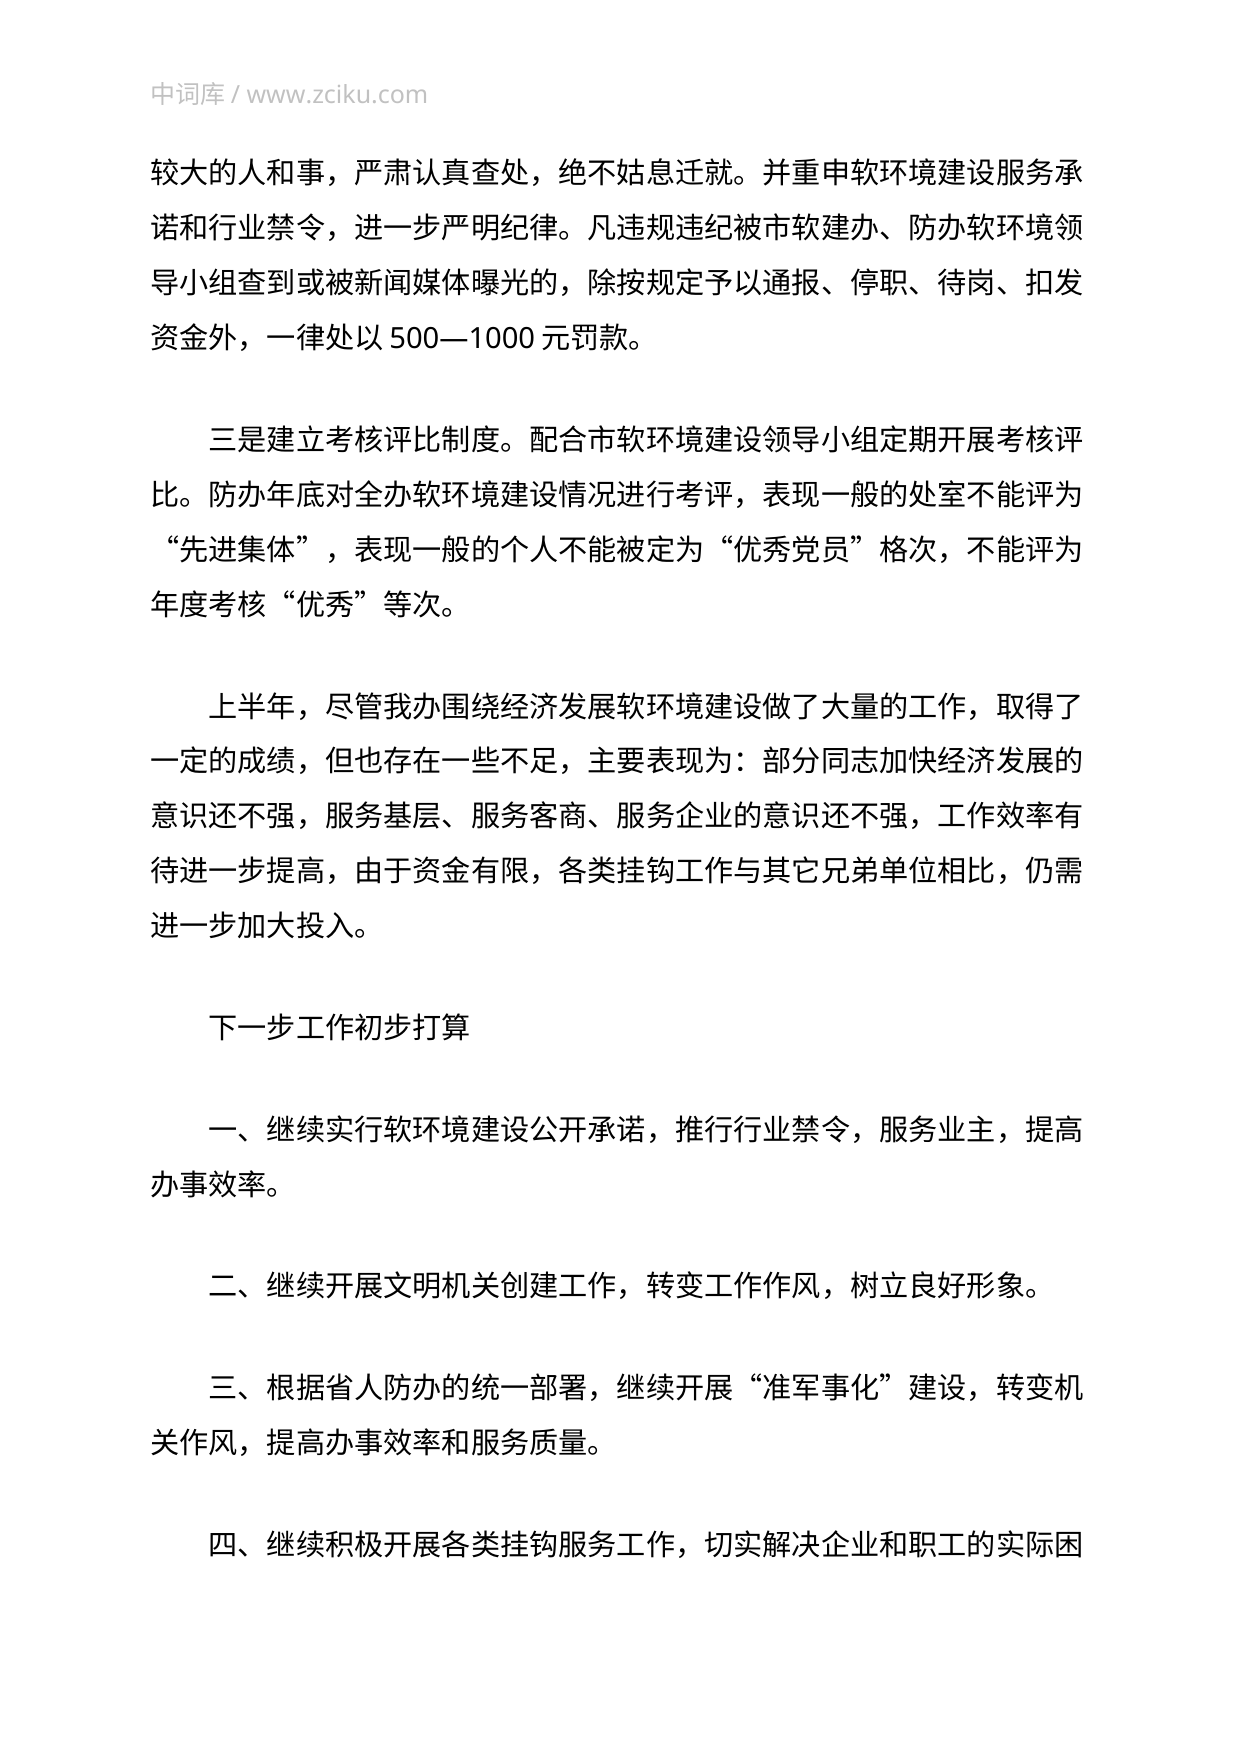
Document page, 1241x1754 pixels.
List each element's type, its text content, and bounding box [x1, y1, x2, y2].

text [150, 150, 1090, 357]
text 一、继续实行软环境建设公开承诺，推行行业禁令，服务业主，提高办事效率。 [150, 1106, 1090, 1203]
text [150, 1521, 1090, 1564]
text 三、根据省人防办的统一部署，继续开展“准军事化”建设，转变机关作风，提高办事效率和服务质量。 [150, 1365, 1090, 1462]
text 下一步工作初步打算 [150, 1004, 1090, 1047]
text 二、继续开展文明机关创建工作，转变工作作风，树立良好形象。 [150, 1263, 1090, 1305]
text 上半年，尽管我办围绕经济发展软环境建设做了大量的工作，取得了一定的成绩，但也存在一些不足，主要表现为：部分同志加快经济发展的意识还不强，服务基层、服务客商、服务企业的意识还不强，工作效率有待进一步提高，由于资金有限，各类挂钩工作与其它兄弟单位相比，仍需进一步加大投入。 [150, 683, 1090, 945]
text 三是建立考核评比制度。配合市软环境建设领导小组定期开展考核评比。防办年底对全办软环境建设情况进行考评，表现一般的处室不能评为 “先进集体”，表现一般的个人不能被定为“优秀党员”格次，不能评为年度考核“优秀”等次。 [150, 417, 1090, 624]
